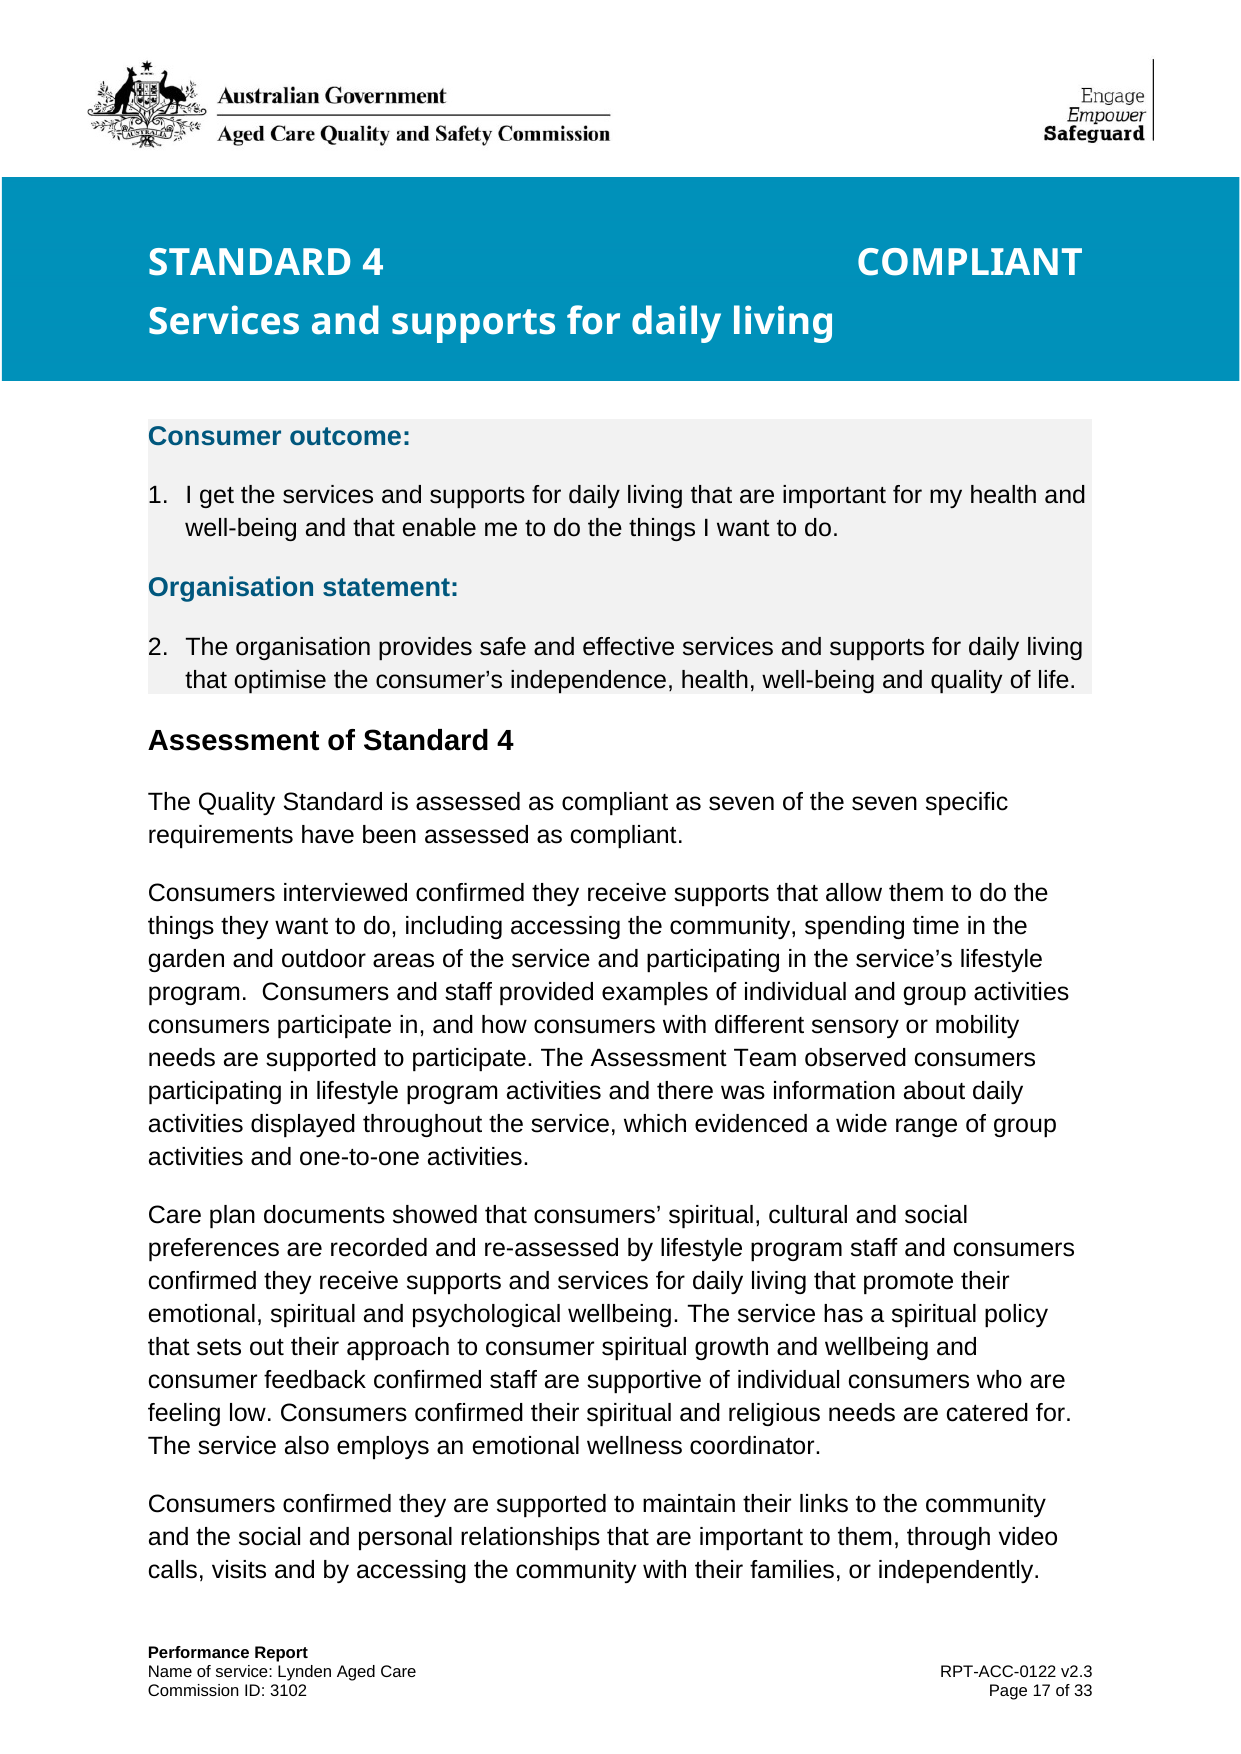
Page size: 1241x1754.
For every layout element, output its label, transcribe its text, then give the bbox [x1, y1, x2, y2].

subtitle Assessment of Standard 4 [148, 723, 1092, 757]
subtitle STANDARD 4 COMPLIANT Services and supports for daily living [148, 236, 1092, 345]
picture [1, 0, 1241, 169]
text Care plan documents showed that consumers’ spiritual, cultural and social preferences are recorded and re-assessed by lifestyle program staff and consumers confirmed they receive supports and services for daily living that promote their emotional, spiritual and psychological wellbeing. The service has a spiritual policy that sets out their approach to consumer spiritual growth and wellbeing and consumer feedback confirmed staff are supportive of individual consumers who are feeling low. Consumers confirmed their spiritual and religious needs are catered for. The service also employs an emotional wellness coordinator. [148, 1200, 1092, 1460]
text Consumers interviewed confirmed they receive supports that allow them to do the things they want to do, including accessing the community, spending time in the garden and outdoor areas of the service and participating in the service’s lifestyle program. Consumers and staff provided examples of individual and group activities consumers participate in, and how consumers with different sensory or mobility needs are supported to participate. The Assessment Team observed consumers participating in lifestyle program activities and there was information about daily activities displayed throughout the service, which evidenced a wide range of group activities and one-to-one activities. [148, 878, 1092, 1171]
list The organisation provides safe and effective services and supports for daily living that optimise the consumer’s independence, health, well-being and quality of life. [148, 632, 1092, 694]
list I get the services and supports for daily living that are important for my health and well-being and that enable me to do the things I want to do. [148, 480, 1092, 542]
subtitle Consumer outcome: [148, 419, 1092, 451]
subtitle Organisation statement: [148, 571, 1092, 603]
text The Quality Standard is assessed as compliant as seven of the seven specific requirements have been assessed as compliant. [148, 787, 1092, 849]
text Consumers confirmed they are supported to maintain their links to the community and the social and personal relationships that are important to them, through video calls, visits and by accessing the community with their families, or independently. [148, 1489, 1092, 1584]
